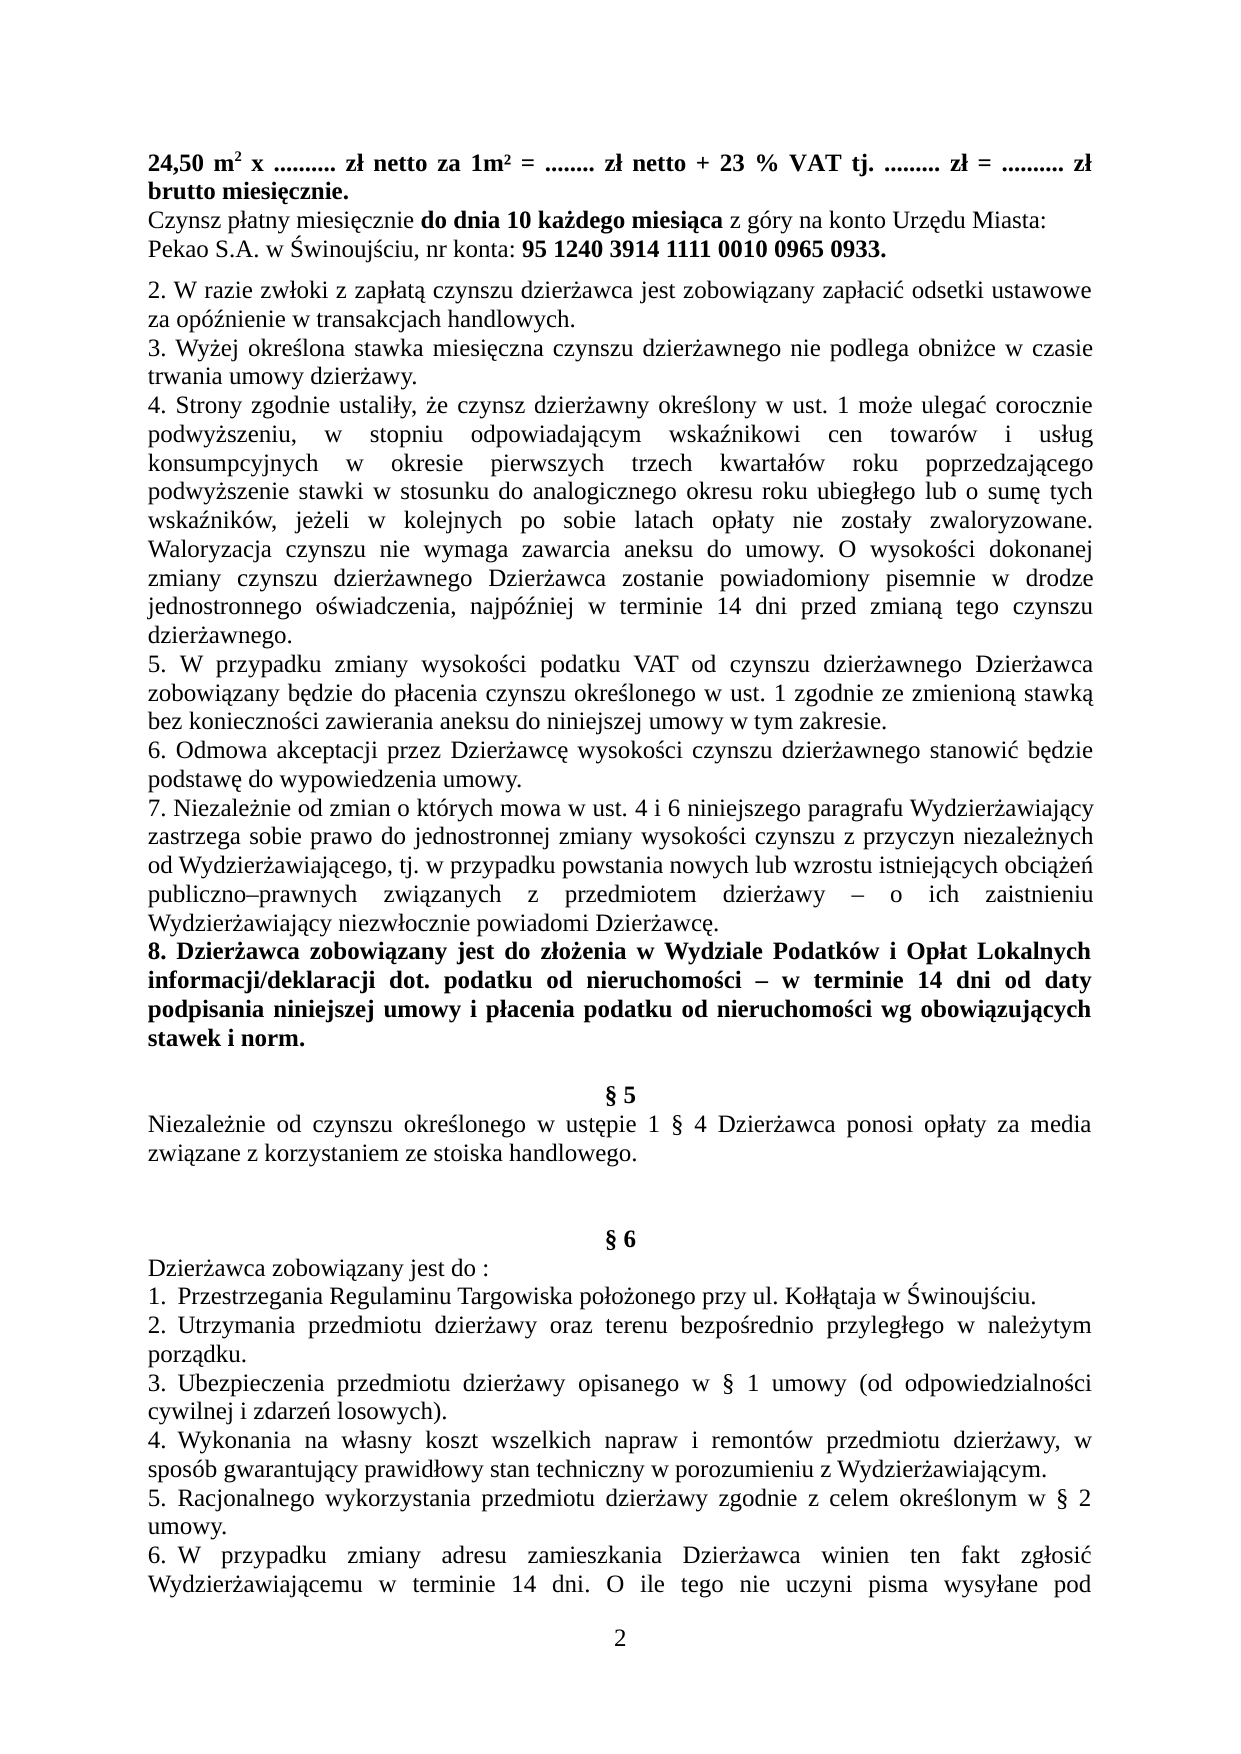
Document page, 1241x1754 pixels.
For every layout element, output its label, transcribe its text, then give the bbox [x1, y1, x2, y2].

text § 5 [148, 1080, 1093, 1109]
text 4. Strony zgodnie ustaliły, że czynsz dzierżawny określony w ust. 1 może ulegać corocznie podwyższeniu, w stopniu odpowiadającym wskaźnikowi cen towarów i usług konsumpcyjnych w okresie pierwszych trzech kwartałów roku poprzedzającego podwyższenie stawki w stosunku do analogicznego okresu roku ubiegłego lub o sumę tych wskaźników, jeżeli w kolejnych po sobie latach opłaty nie zostały zwaloryzowane. Waloryzacja czynszu nie wymaga zawarcia aneksu do umowy. O wysokości dokonanej zmiany czynszu dzierżawnego Dzierżawca zostanie powiadomiony pisemnie w drodze jednostronnego oświadczenia, najpóźniej w terminie 14 dni przed zmianą tego czynszu dzierżawnego. [148, 390, 1094, 649]
text 6. Odmowa akceptacji przez Dzierżawcę wysokości czynszu dzierżawnego stanowić będzie podstawę do wypowiedzenia umowy. [148, 735, 1094, 793]
text 8. Dzierżawca zobowiązany jest do złożenia w Wydziale Podatków i Opłat Lokalnych informacji/deklaracji dot. podatku od nieruchomości – w terminie 14 dni od daty podpisania niniejszej umowy i płacenia podatku od nieruchomości wg obowiązujących stawek i norm. [148, 936, 1093, 1051]
text § 6 [148, 1224, 1093, 1253]
list Przestrzegania Regulaminu Targowiska położonego przy ul. Kołłątaja w Świnoujściu. [148, 1281, 1093, 1310]
list Racjonalnego wykorzystania przedmiotu dzierżawy zgodnie z celem określonym w § 2 umowy. [148, 1483, 1093, 1540]
text 5. W przypadku zmiany wysokości podatku VAT od czynszu dzierżawnego Dzierżawca zobowiązany będzie do płacenia czynszu określonego w ust. 1 zgodnie ze zmienioną stawką bez konieczności zawierania aneksu do niniejszej umowy w tym zakresie. [148, 649, 1094, 735]
list Ubezpieczenia przedmiotu dzierżawy opisanego w § 1 umowy (od odpowiedzialności cywilnej i zdarzeń losowych). [148, 1368, 1093, 1425]
text Pekao S.A. w Świnoujściu, nr konta: 95 1240 3914 1111 0010 0965 0933. [148, 234, 1093, 263]
text 7. Niezależnie od zmian o których mowa w ust. 4 i 6 niniejszego paragrafu Wydzierżawiający zastrzega sobie prawo do jednostronnej zmiany wysokości czynszu z przyczyn niezależnych od Wydzierżawiającego, tj. w przypadku powstania nowych lub wzrostu istniejących obciążeń publiczno–prawnych związanych z przedmiotem dzierżawy – o ich zaistnieniu Wydzierżawiający niezwłocznie powiadomi Dzierżawcę. [148, 793, 1094, 936]
text 2. W razie zwłoki z zapłatą czynszu dzierżawca jest zobowiązany zapłacić odsetki ustawowe za opóźnienie w transakcjach handlowych. [148, 275, 1093, 333]
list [148, 1540, 1093, 1598]
text Dzierżawca zobowiązany jest do : [148, 1253, 1093, 1281]
text Czynsz płatny miesięcznie do dnia 10 każdego miesiąca z góry na konto Urzędu Miasta: [148, 205, 1093, 234]
text Niezależnie od czynszu określonego w ustępie 1 § 4 Dzierżawca ponosi opłaty za media związane z korzystaniem ze stoiska handlowego. [148, 1109, 1093, 1166]
text 24,50 m2 x .......... zł netto za 1m² = ........ zł netto + 23 % VAT tj. ......... zł = .......... zł brutto miesięcznie. [148, 148, 1093, 205]
list Utrzymania przedmiotu dzierżawy oraz terenu bezpośrednio przyległego w należytym porządku. [148, 1310, 1093, 1368]
text 3. Wyżej określona stawka miesięczna czynszu dzierżawnego nie podlega obniżce w czasie trwania umowy dzierżawy. [148, 333, 1094, 390]
list Wykonania na własny koszt wszelkich napraw i remontów przedmiotu dzierżawy, w sposób gwarantujący prawidłowy stan techniczny w porozumieniu z Wydzierżawiającym. [148, 1425, 1093, 1483]
